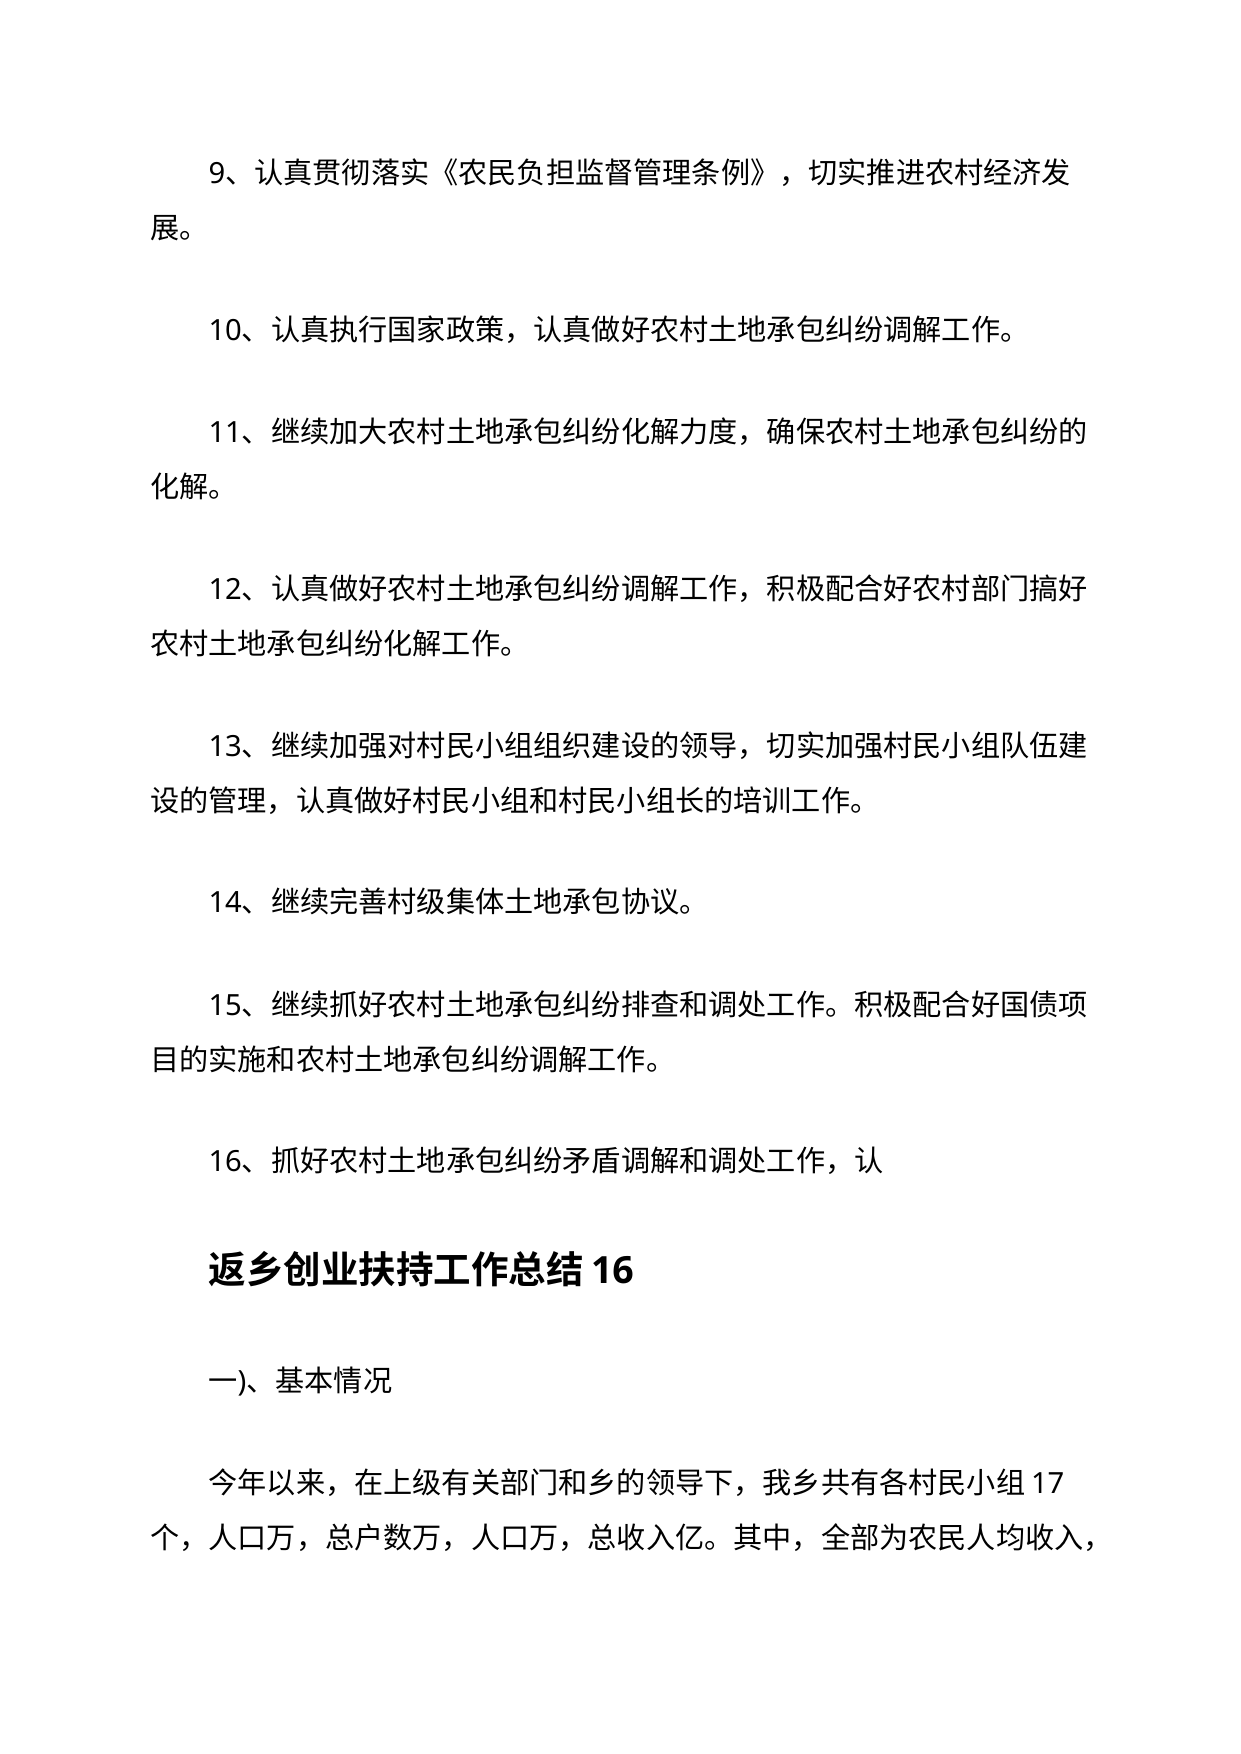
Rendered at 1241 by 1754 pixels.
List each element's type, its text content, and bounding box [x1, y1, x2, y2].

text 16、抓好农村土地承包纠纷矛盾调解和调处工作，认 [150, 1138, 1090, 1180]
text 9、认真贯彻落实《农民负担监督管理条例》，切实推进农村经济发展。 [150, 150, 1090, 247]
text 12、认真做好农村土地承包纠纷调解工作，积极配合好农村部门搞好农村土地承包纠纷化解工作。 [150, 566, 1090, 663]
text 一)、基本情况 [150, 1357, 1090, 1400]
text 14、继续完善村级集体土地承包协议。 [150, 879, 1090, 921]
text 13、继续加强对村民小组组织建设的领导，切实加强村民小组队伍建设的管理，认真做好村民小组和村民小组长的培训工作。 [150, 722, 1090, 819]
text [150, 1459, 1090, 1557]
text 10、认真执行国家政策，认真做好农村土地承包纠纷调解工作。 [150, 307, 1090, 349]
text 返乡创业扶持工作总结16 [150, 1240, 1090, 1294]
text 15、继续抓好农村土地承包纠纷排查和调处工作。积极配合好国债项目的实施和农村土地承包纠纷调解工作。 [150, 981, 1090, 1078]
text 11、继续加大农村土地承包纠纷化解力度，确保农村土地承包纠纷的化解。 [150, 409, 1090, 506]
